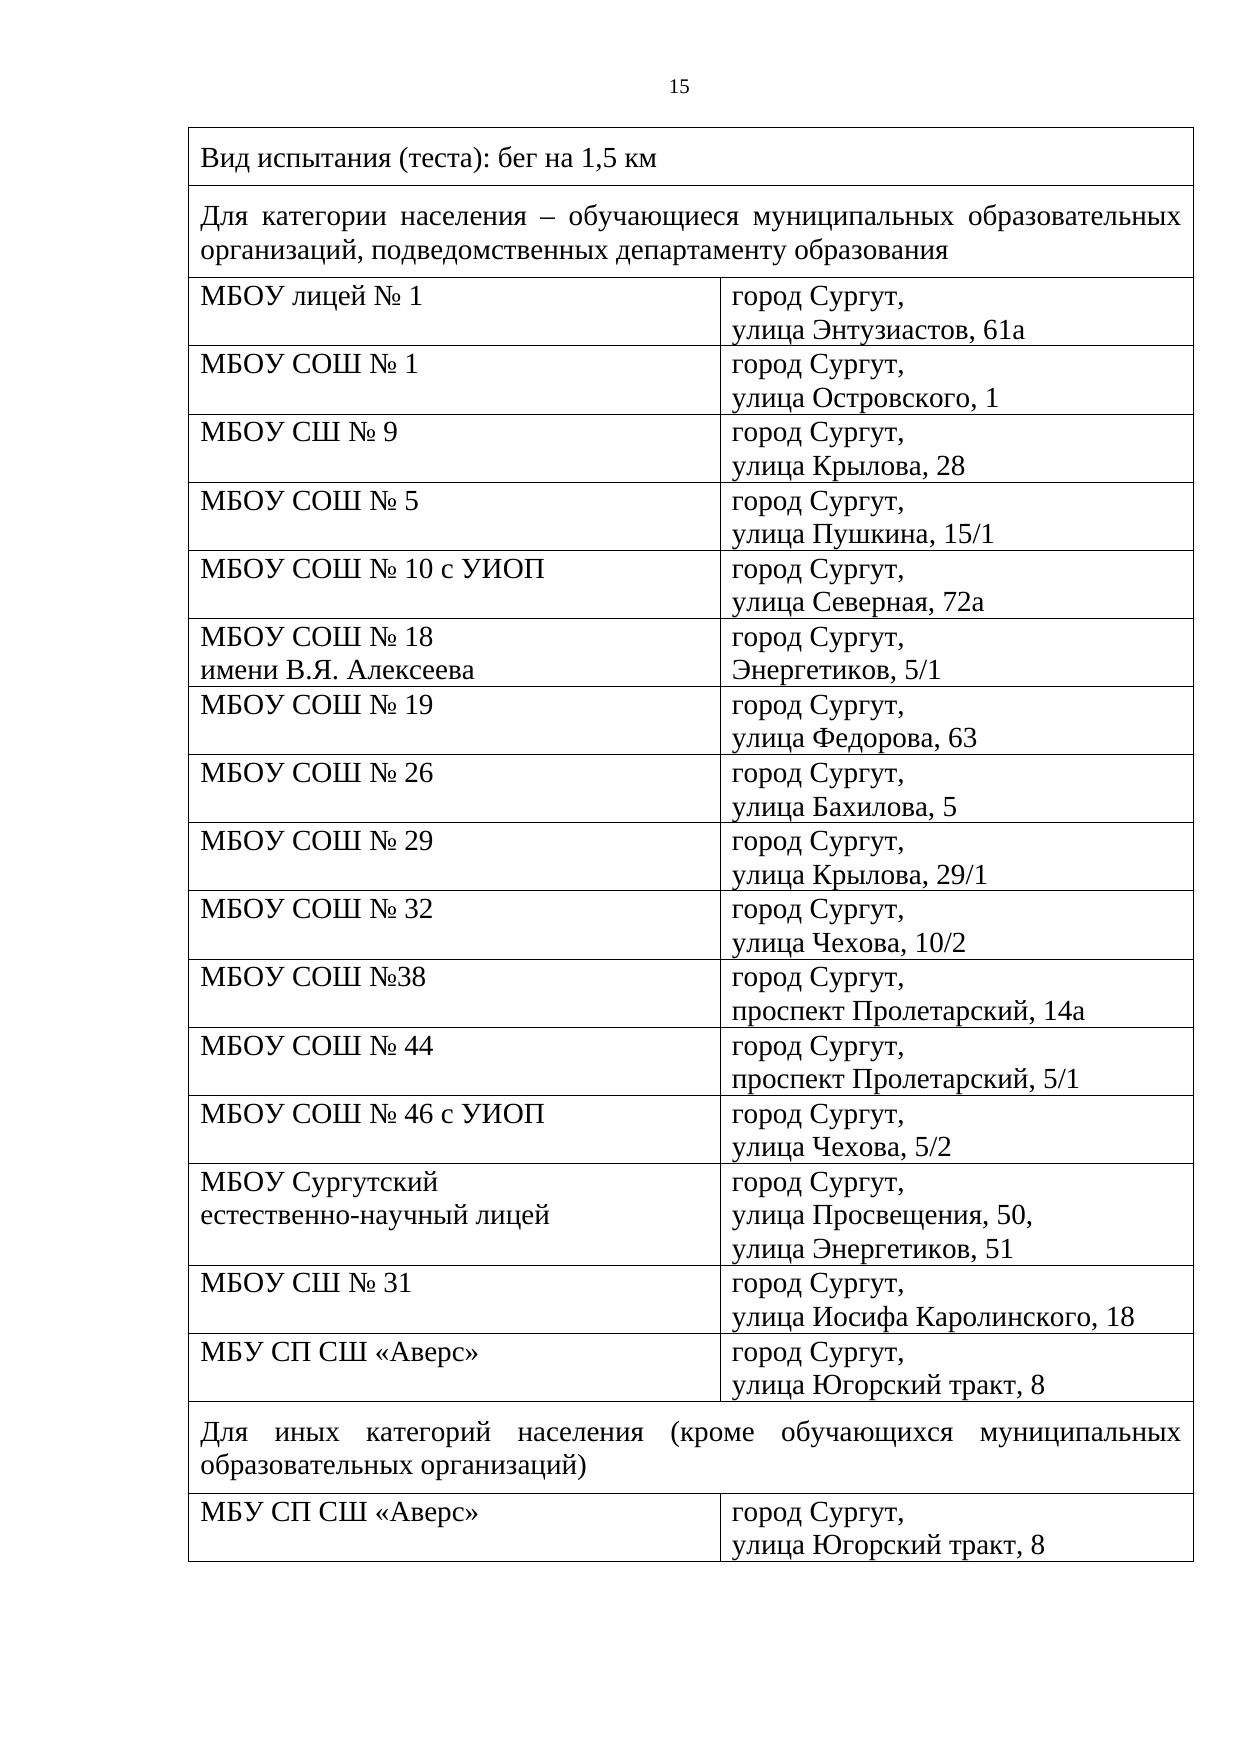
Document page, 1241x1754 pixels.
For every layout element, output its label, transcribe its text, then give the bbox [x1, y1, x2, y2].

table_cell МБОУ СОШ № 32 [189, 891, 720, 958]
table_cell Для категории населения – обучающиеся муниципальных образовательных организаций, подведомственных департаменту образования [189, 186, 1193, 277]
table_cell МБОУ СОШ № 10 с УИОП [189, 551, 720, 618]
table_cell МБУ СП СШ «Аверс» [189, 1494, 720, 1561]
table_cell МБОУ СОШ № 5 [189, 483, 720, 550]
table_cell город Сургут, проспект Пролетарский, 5/1 [721, 1028, 1193, 1095]
table_cell город Сургут, улица Югорский тракт, 8 [721, 1334, 1193, 1401]
table_cell город Сургут, улица Островского, 1 [721, 346, 1193, 413]
table_cell Для иных категорий населения (кроме обучающихся муниципальных образовательных организаций) [189, 1402, 1193, 1493]
table_cell МБУ СП СШ «Аверс» [189, 1334, 720, 1401]
table_cell МБОУ СОШ № 19 [189, 687, 720, 754]
table_cell город Сургут, улица Чехова, 10/2 [721, 891, 1193, 958]
table_cell МБОУ СШ № 31 [189, 1266, 720, 1333]
table_cell город Сургут, улица Крылова, 29/1 [721, 823, 1193, 890]
table_cell город Сургут, улица Бахилова, 5 [721, 755, 1193, 822]
table_cell МБОУ СОШ № 26 [189, 755, 720, 822]
table_cell МБОУ СОШ № 44 [189, 1028, 720, 1095]
table_cell город Сургут, улица Крылова, 28 [721, 415, 1193, 482]
table_cell МБОУ СОШ № 46 с УИОП [189, 1096, 720, 1163]
table_cell город Сургут, улица Федорова, 63 [721, 687, 1193, 754]
table_cell МБОУ СШ № 9 [189, 415, 720, 482]
table_cell город Сургут, улица Югорский тракт, 8 [721, 1494, 1193, 1561]
table_cell город Сургут, улица Иосифа Каролинского, 18 [721, 1266, 1193, 1333]
table_cell город Сургут, улица Энтузиастов, 61а [721, 278, 1193, 345]
table_cell МБОУ СОШ № 1 [189, 346, 720, 413]
table_cell МБОУ Сургутский естественно-научный лицей [189, 1164, 720, 1264]
table_cell город Сургут, проспект Пролетарский, 14а [721, 960, 1193, 1027]
table_header Вид испытания (теста): бег на 1,5 км [189, 128, 1193, 185]
table_cell МБОУ СОШ № 29 [189, 823, 720, 890]
table_cell МБОУ СОШ № 18 имени В.Я. Алексеева [189, 619, 720, 686]
table_cell город Сургут, улица Просвещения, 50, улица Энергетиков, 51 [721, 1164, 1193, 1264]
table_cell город Сургут, улица Чехова, 5/2 [721, 1096, 1193, 1163]
table_cell город Сургут, улица Северная, 72а [721, 551, 1193, 618]
table_cell МБОУ лицей № 1 [189, 278, 720, 345]
table_cell город Сургут, Энергетиков, 5/1 [721, 619, 1193, 686]
table_cell МБОУ СОШ №38 [189, 960, 720, 1027]
table_cell город Сургут, улица Пушкина, 15/1 [721, 483, 1193, 550]
